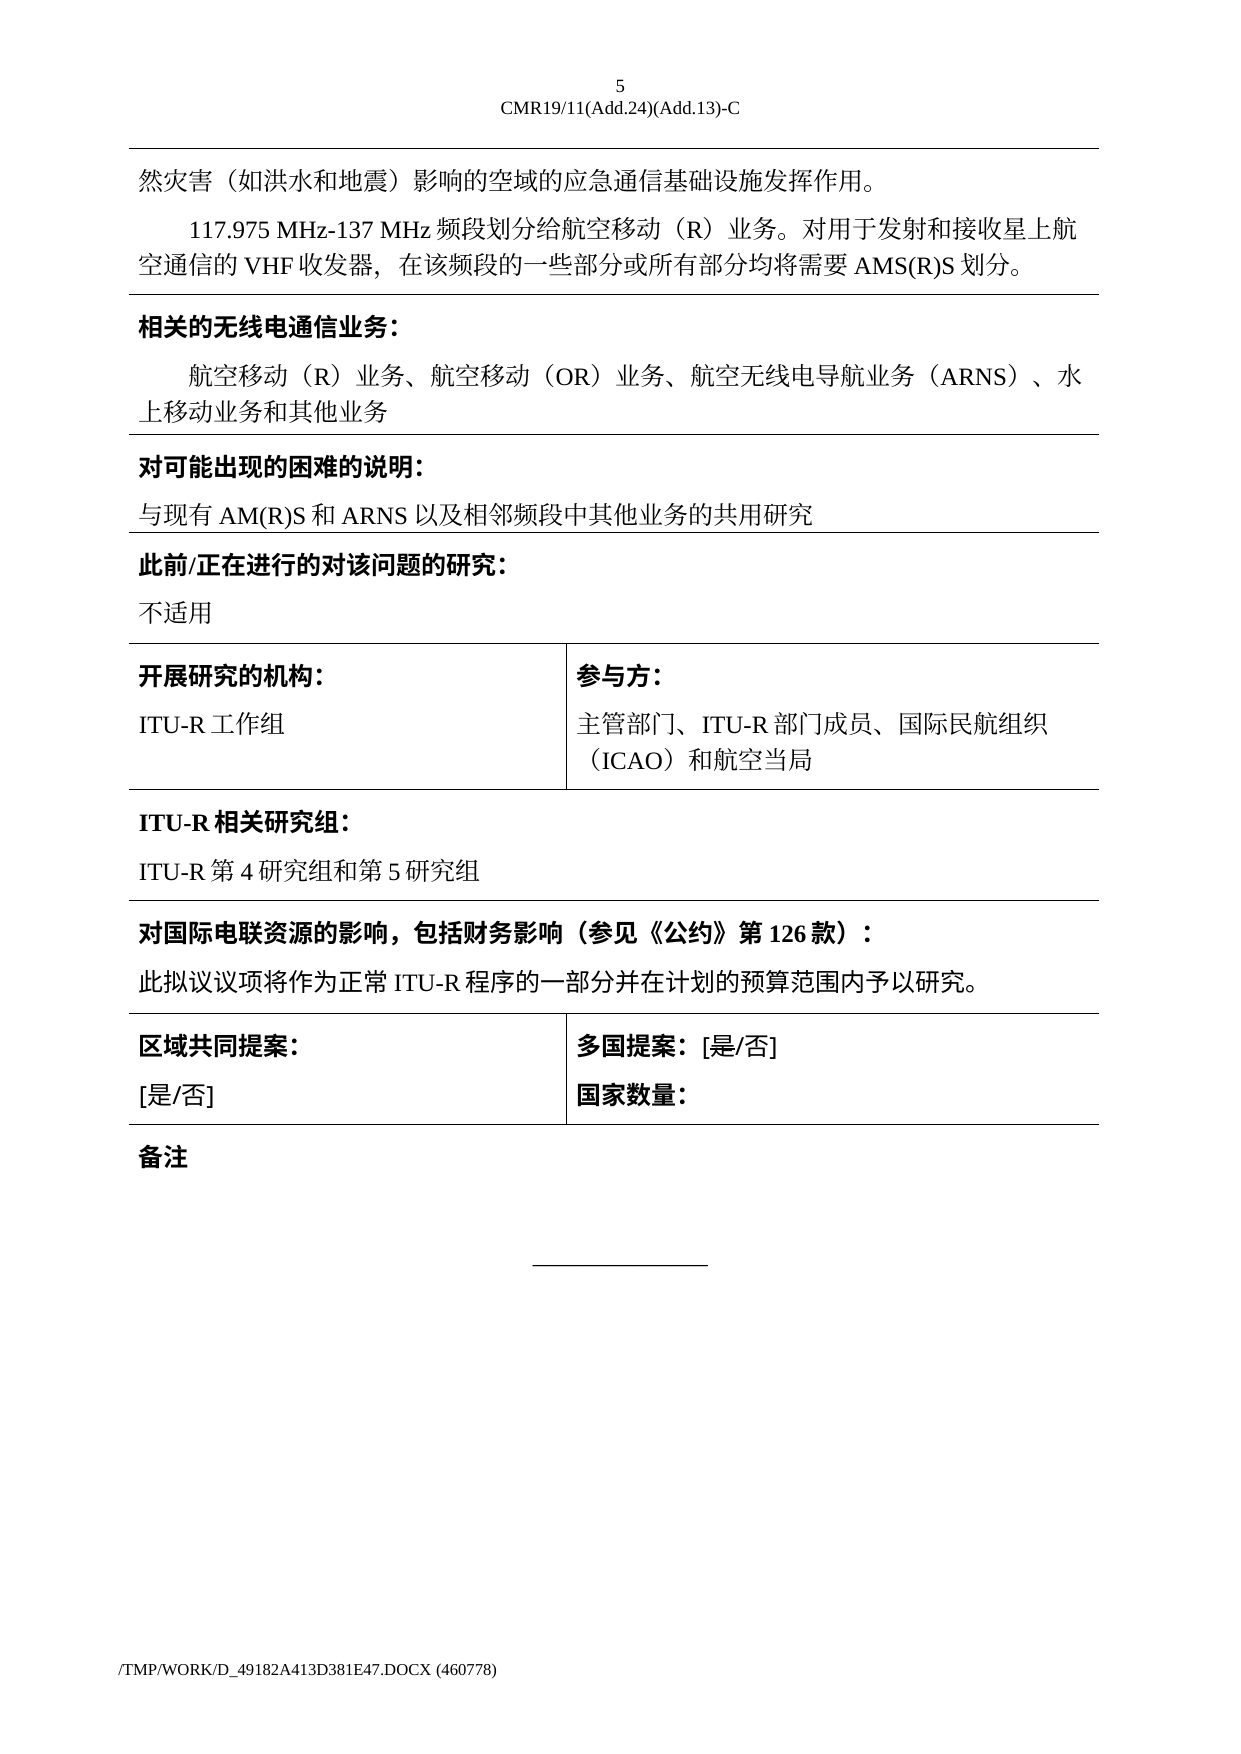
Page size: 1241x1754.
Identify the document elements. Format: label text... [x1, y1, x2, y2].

table_cell 备注 [129, 1125, 1099, 1186]
table_cell 参与方： 主管部门、ITU-R部门成员、国际民航组织（ICAO）和航空当局 [567, 644, 1099, 789]
table_cell ITU-R相关研究组： ITU-R第4研究组和第5研究组 [129, 790, 1099, 900]
table_cell 此前/正在进行的对该问题的研究： 不适用 [129, 533, 1099, 642]
table_cell 开展研究的机构： ITU-R工作组 [129, 644, 566, 789]
table_cell 区域共同提案： [是/否] [129, 1014, 566, 1124]
text ______________ [118, 1240, 1122, 1269]
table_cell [129, 149, 1099, 294]
table_cell 相关的无线电通信业务： 航空移动（R）业务、航空移动（OR）业务、航空无线电导航业务（ARNS）、水上移动业务和其他业务 [129, 295, 1099, 433]
table_cell 多国提案：[是/否] 国家数量： [567, 1014, 1099, 1124]
table_cell 对国际电联资源的影响，包括财务影响（参见《公约》第126款）： 此拟议议项将作为正常ITU-R程序的一部分并在计划的预算范围内予以研究。 [129, 901, 1099, 1013]
table_cell 对可能出现的困难的说明： 与现有AM(R)S和ARNS以及相邻频段中其他业务的共用研究 [129, 435, 1099, 532]
